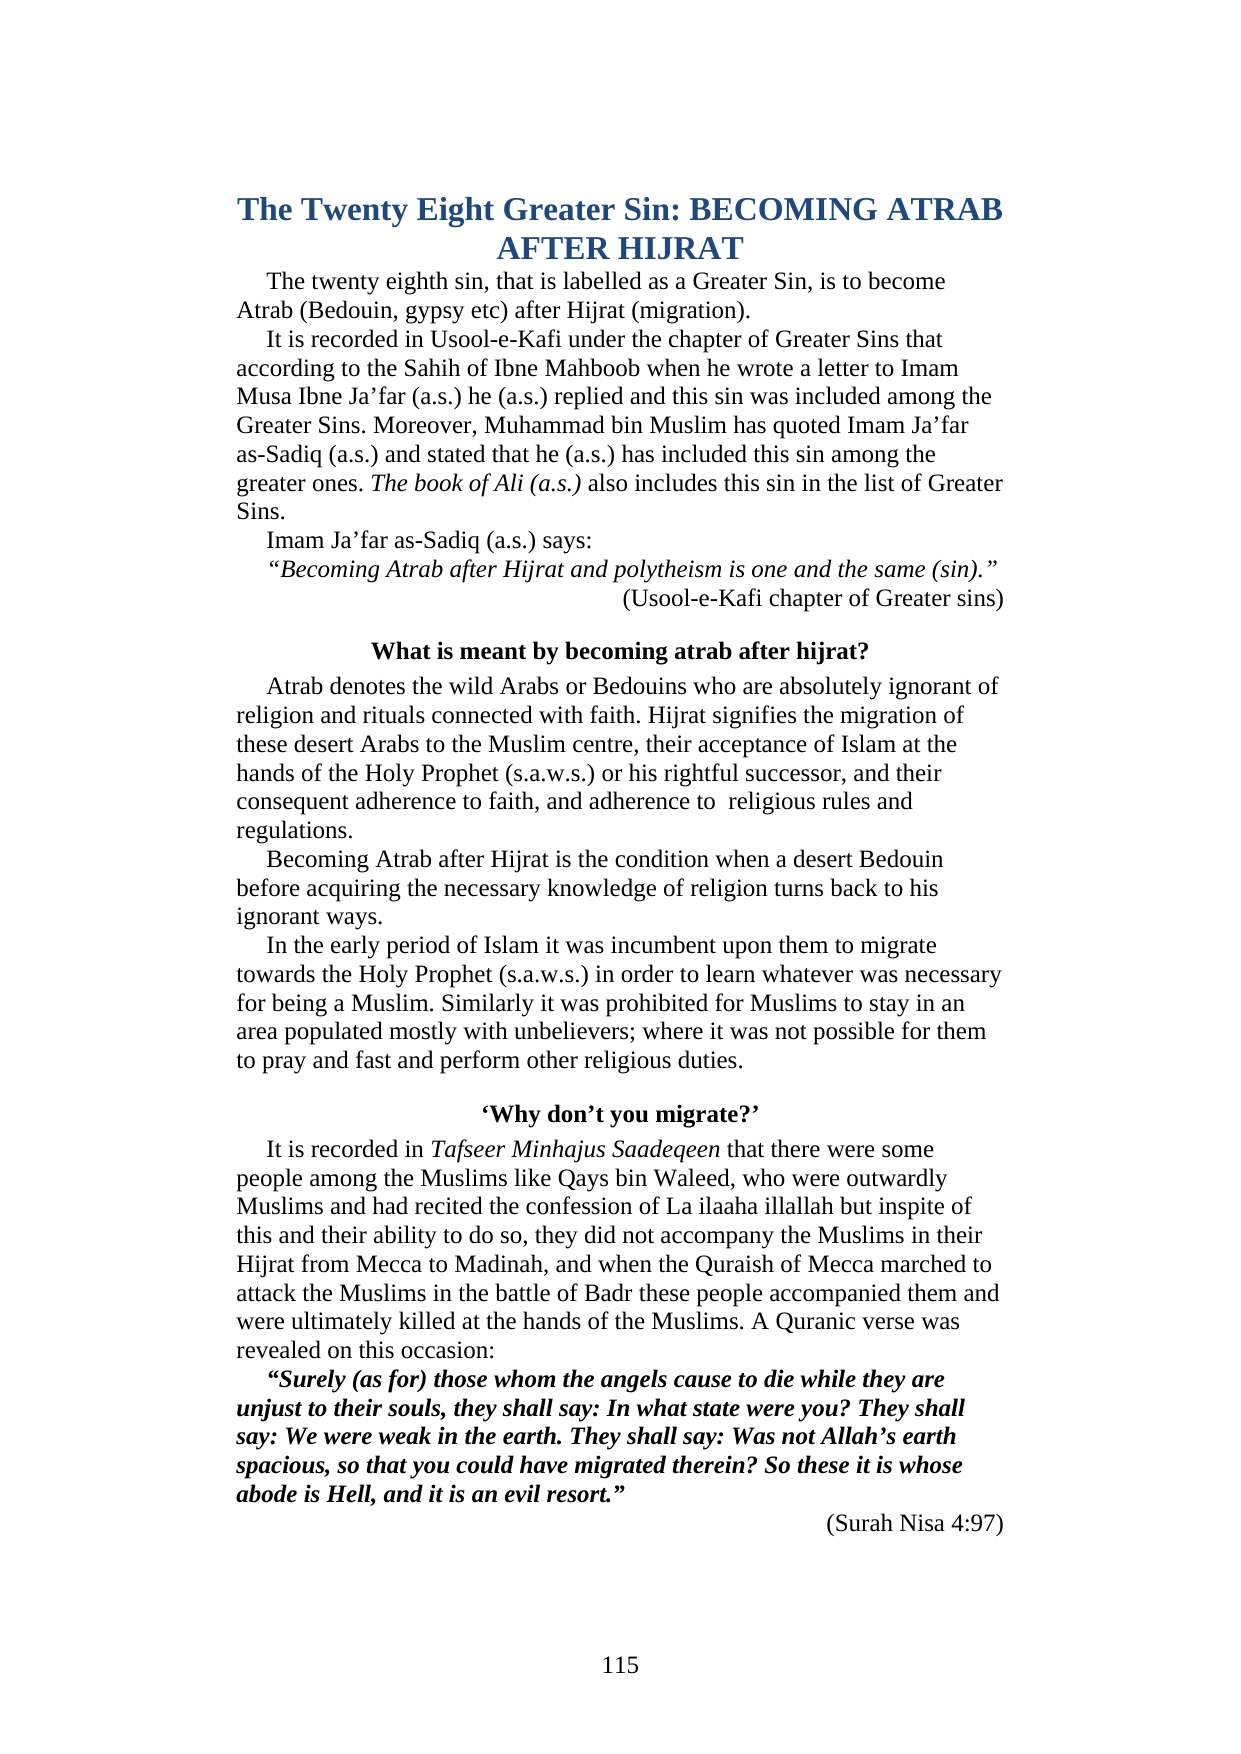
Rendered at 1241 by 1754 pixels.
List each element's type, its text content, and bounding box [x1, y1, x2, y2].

text Atrab denotes the wild Arabs or Bedouins who are absolutely ignorant of religion and rituals connected with faith. Hijrat signifies the migration of these desert Arabs to the Muslim centre, their acceptance of Islam at the hands of the Holy Prophet (s.a.w.s.) or his rightful successor, and their consequent adherence to faith, and adherence to religious rules and regulations. [236, 671, 1004, 844]
text The twenty eighth sin, that is labelled as a Greater Sin, is to become Atrab (Bedouin, gypsy etc) after Hijrat (migration). [236, 266, 1004, 324]
text It is recorded in Tafseer Minhajus Saadeqeen that there were some people among the Muslims like Qays bin Waleed, who were outwardly Muslims and had recited the confession of La ilaaha illallah but inspite of this and their ability to do so, they did not accompany the Muslims in their Hijrat from Mecca to Madinah, and when the Quraish of Mecca marched to attack the Muslims in the battle of Badr these people accompanied them and were ultimately killed at the hands of the Muslims. A Quranic verse was revealed on this occasion: [236, 1134, 1004, 1364]
subtitle ‘Why don’t you migrate?’ [236, 1099, 1004, 1128]
subtitle What is meant by becoming atrab after hijrat? [236, 636, 1004, 665]
subtitle The Twenty Eight Greater Sin: BECOMING ATRAB AFTER HIJRAT [236, 190, 1004, 266]
text Imam Ja’far as-Sadiq (a.s.) says: [236, 525, 1004, 554]
text Becoming Atrab after Hijrat is the condition when a desert Bedouin before acquiring the necessary knowledge of religion turns back to his ignorant ways. [236, 844, 1004, 930]
text It is recorded in Usool-e-Kafi under the chapter of Greater Sins that according to the Sahih of Ibne Mahboob when he wrote a letter to Imam Musa Ibne Ja’far (a.s.) he (a.s.) replied and this sin was included among the Greater Sins. Moreover, Muhammad bin Muslim has quoted Imam Ja’far as-Sadiq (a.s.) and stated that he (a.s.) has included this sin among the greater ones. The book of Ali (a.s.) also includes this sin in the list of Greater Sins. [236, 324, 1004, 525]
text (Usool-e-Kafi chapter of Greater sins) [236, 583, 1004, 611]
text (Surah Nisa 4:97) [236, 1508, 1004, 1536]
text “Becoming Atrab after Hijrat and polytheism is one and the same (sin).” [236, 554, 1004, 583]
text In the early period of Islam it was incumbent upon them to migrate towards the Holy Prophet (s.a.w.s.) in order to learn whatever was necessary for being a Muslim. Similarly it was prohibited for Muslims to stay in an area populated mostly with unbelievers; where it was not possible for them to pray and fast and perform other religious duties. [236, 930, 1004, 1074]
text “Surely (as for) those whom the angels cause to die while they are unjust to their souls, they shall say: In what state were you? They shall say: We were weak in the earth. They shall say: Was not Allah’s earth spacious, so that you could have migrated therein? So these it is whose abode is Hell, and it is an evil resort.” [236, 1364, 1004, 1508]
